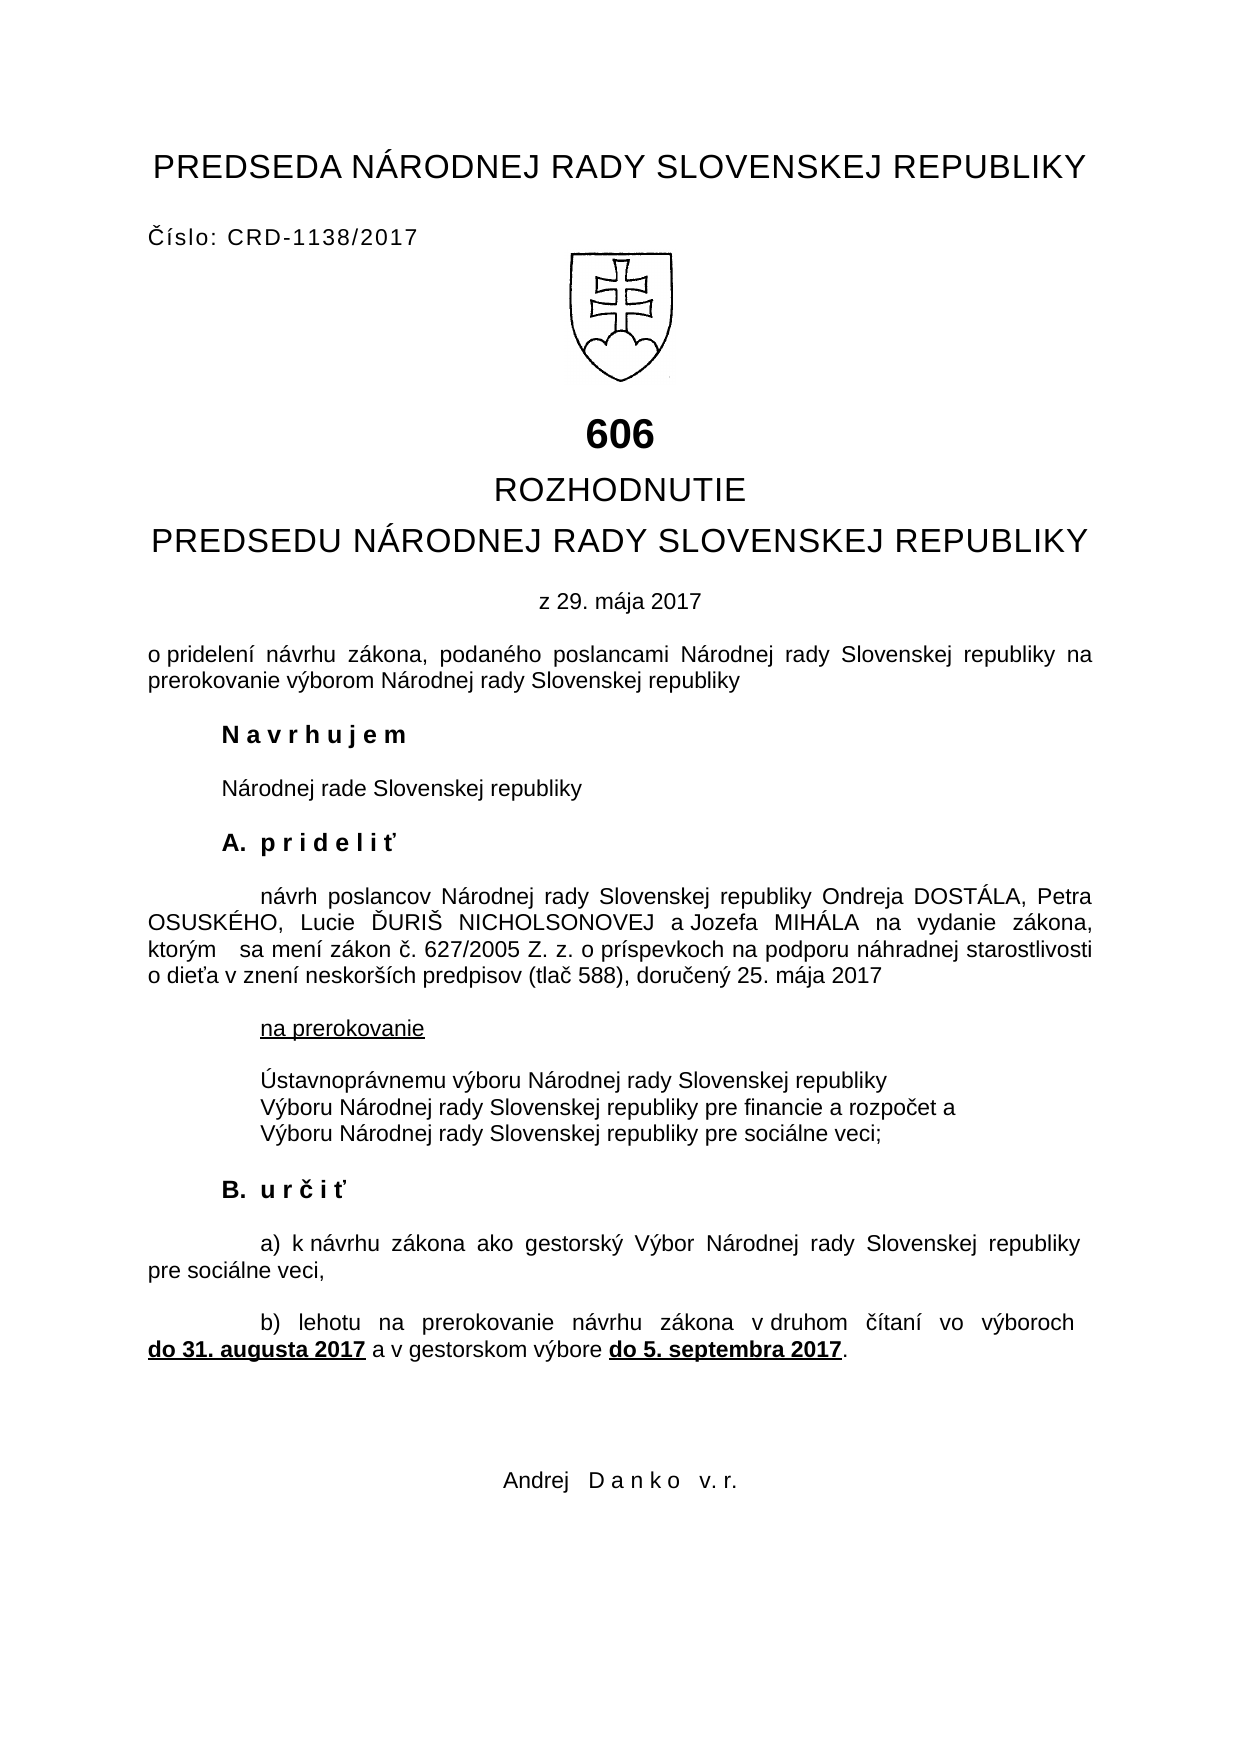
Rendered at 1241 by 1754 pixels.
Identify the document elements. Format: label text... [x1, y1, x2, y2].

subtitle PREDSEDU NÁRODNEJ RADY SLOVENSKEJ REPUBLIKY [148, 521, 1093, 559]
text a) k návrhu zákona ako gestorský Výbor Národnej rady Slovenskej republiky pre sociálne veci, [148, 1230, 1093, 1283]
text N a v r h u j e m [148, 720, 1093, 749]
text o pridelení návrhu zákona, podaného poslancami Národnej rady Slovenskej republiky na prerokovanie výborom Národnej rady Slovenskej republiky [148, 641, 1093, 693]
text 606 [148, 409, 1093, 457]
text Výboru Národnej rady Slovenskej republiky pre sociálne veci; [148, 1120, 1093, 1146]
text Andrej D a n k o v. r. [148, 1467, 1093, 1494]
text Ústavnoprávnemu výboru Národnej rady Slovenskej republiky [148, 1067, 1093, 1094]
text A. p r i d e l i ť [148, 828, 1093, 856]
picture [564, 249, 676, 385]
text b) lehotu na prerokovanie návrhu zákona v druhom čítaní vo výboroch do 31. augusta 2017 a v gestorskom výbore do 5. septembra 2017. [148, 1309, 1093, 1362]
text Výboru Národnej rady Slovenskej republiky pre financie a rozpočet a [148, 1094, 1093, 1120]
text Číslo: CRD-1138/2017 [148, 223, 1093, 250]
text na prerokovanie [148, 1014, 1093, 1041]
text B. u r č i ť [148, 1175, 1093, 1204]
text návrh poslancov Národnej rady Slovenskej republiky Ondreja DOSTÁLA, Petra OSUSKÉHO, Lucie ĎURIŠ NICHOLSONOVEJ a Jozefa MIHÁLA na vydanie zákona, ktorým sa mení zákon č. 627/2005 Z. z. o príspevkoch na podporu náhradnej starostlivosti o dieťa v znení neskorších predpisov (tlač 588), doručený 25. mája 2017 [148, 883, 1093, 988]
subtitle ROZHODNUTIE [148, 470, 1093, 508]
text z 29. mája 2017 [148, 588, 1093, 614]
subtitle PREDSEDA NÁRODNEJ RADY SLOVENSKEJ REPUBLIKY [148, 148, 1093, 186]
text Národnej rade Slovenskej republiky [148, 775, 1093, 801]
